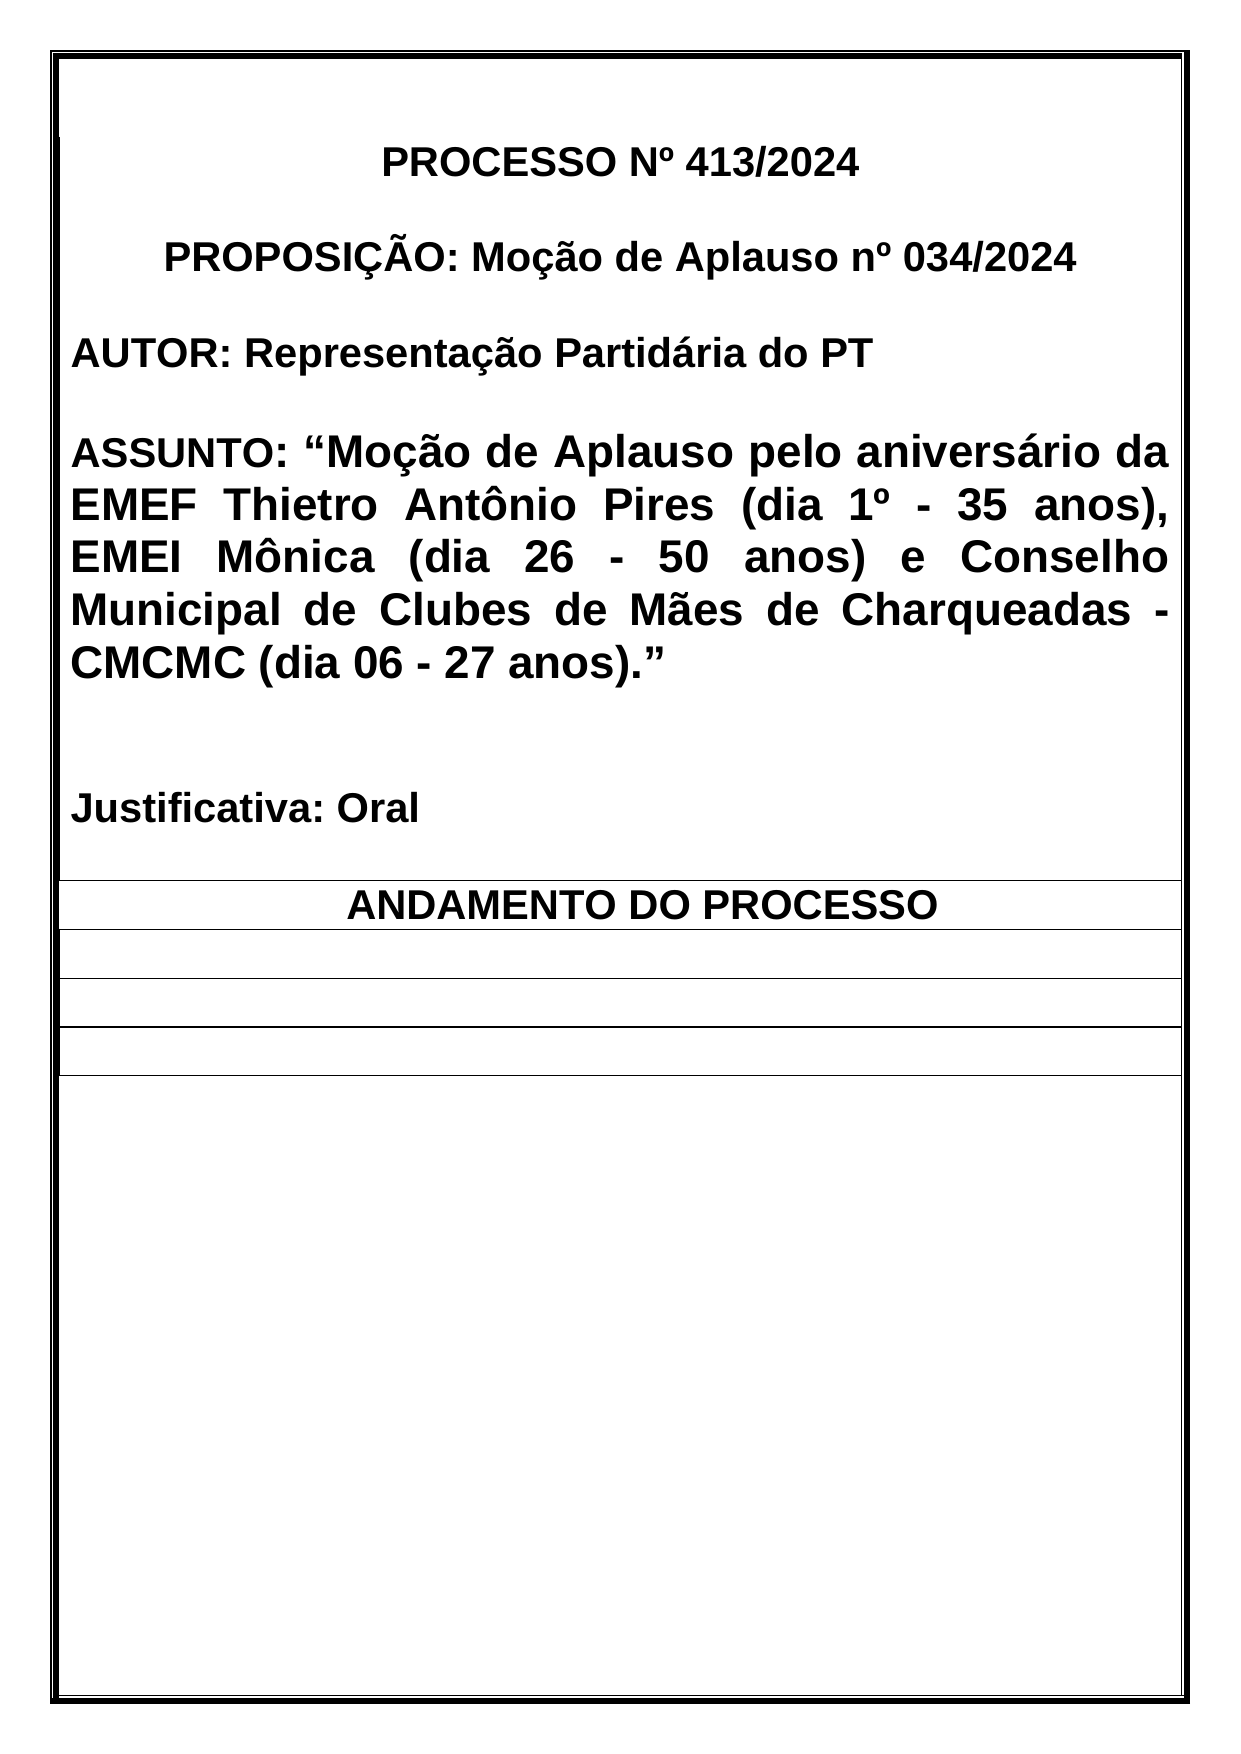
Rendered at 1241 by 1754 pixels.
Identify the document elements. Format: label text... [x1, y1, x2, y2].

table_cell [60, 1028, 1181, 1075]
table_cell [60, 979, 1181, 1026]
table_header PROCESSO Nº 413/2024 PROPOSIÇÃO: Moção de Aplauso nº 034/2024 AUTOR: Representação Partidária do PT ASSUNTO: “Moção de Aplauso pelo aniversário da EMEF Thietro Antônio Pires (dia 1º - 35 anos), EMEI Mônica (dia 26 - 50 anos) e Conselho Municipal de Clubes de Mães de Charqueadas - CMCMC (dia 06 - 27 anos).” Justificativa: Oral [60, 137, 1181, 879]
text ANDAMENTO DO PROCESSO [148, 881, 1137, 928]
table_header [60, 930, 1181, 977]
